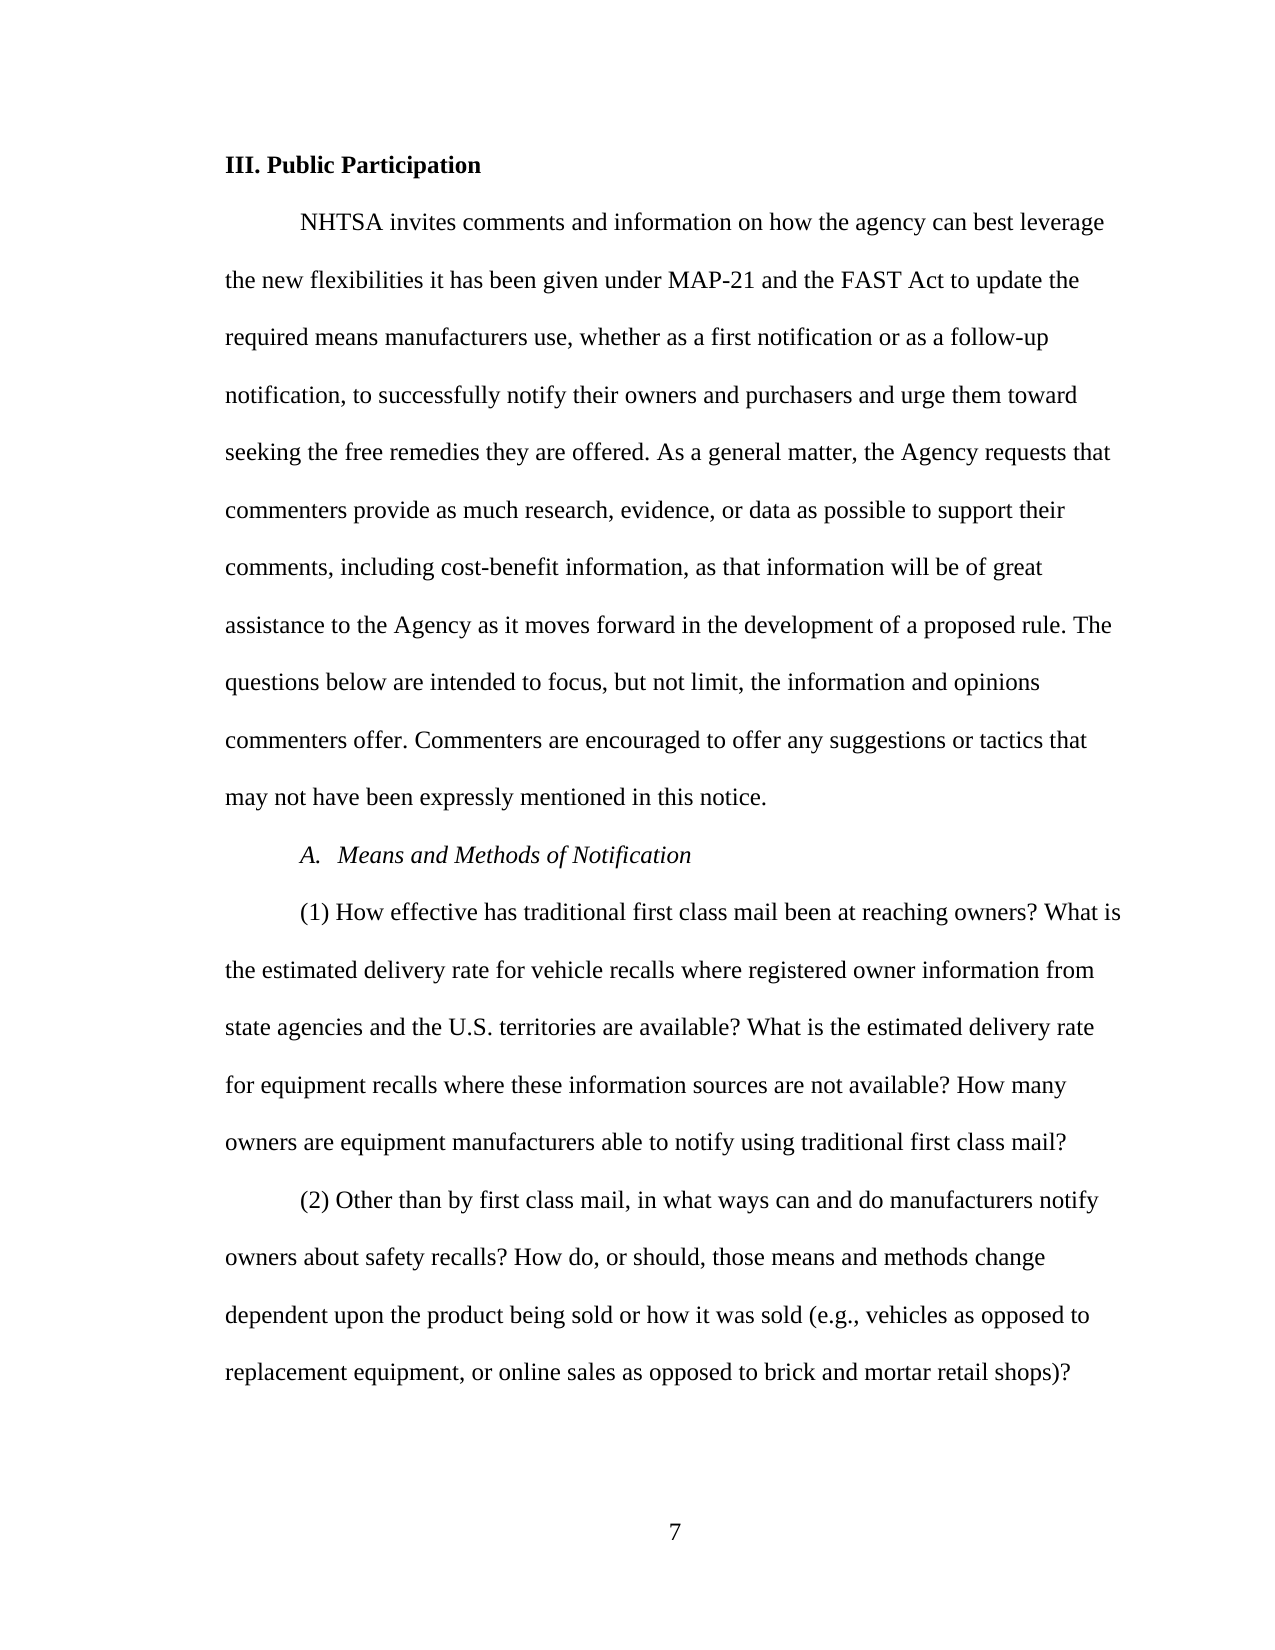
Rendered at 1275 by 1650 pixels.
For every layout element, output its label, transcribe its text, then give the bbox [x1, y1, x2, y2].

text NHTSA invites comments and information on how the agency can best leverage the new flexibilities it has been given under MAP-21 and the FAST Act to update the required means manufacturers use, whether as a first notification or as a follow-up notification, to successfully notify their owners and purchasers and urge them toward seeking the free remedies they are offered. As a general matter, the Agency requests that commenters provide as much research, evidence, or data as possible to support their comments, including cost-benefit information, as that information will be of great assistance to the Agency as it moves forward in the development of a proposed rule. The questions below are intended to focus, but not limit, the information and opinions commenters offer. Commenters are encouraged to offer any suggestions or tactics that may not have been expressly mentioned in this notice. [225, 207, 1125, 811]
text (1) How effective has traditional first class mail been at reaching owners? What is the estimated delivery rate for vehicle recalls where registered owner information from state agencies and the U.S. territories are available? What is the estimated delivery rate for equipment recalls where these information sources are not available? How many owners are equipment manufacturers able to notify using traditional first class mail? [225, 897, 1125, 1156]
text III. Public Participation [225, 150, 1125, 179]
list Means and Methods of Notification [300, 840, 1125, 869]
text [225, 1185, 1125, 1386]
